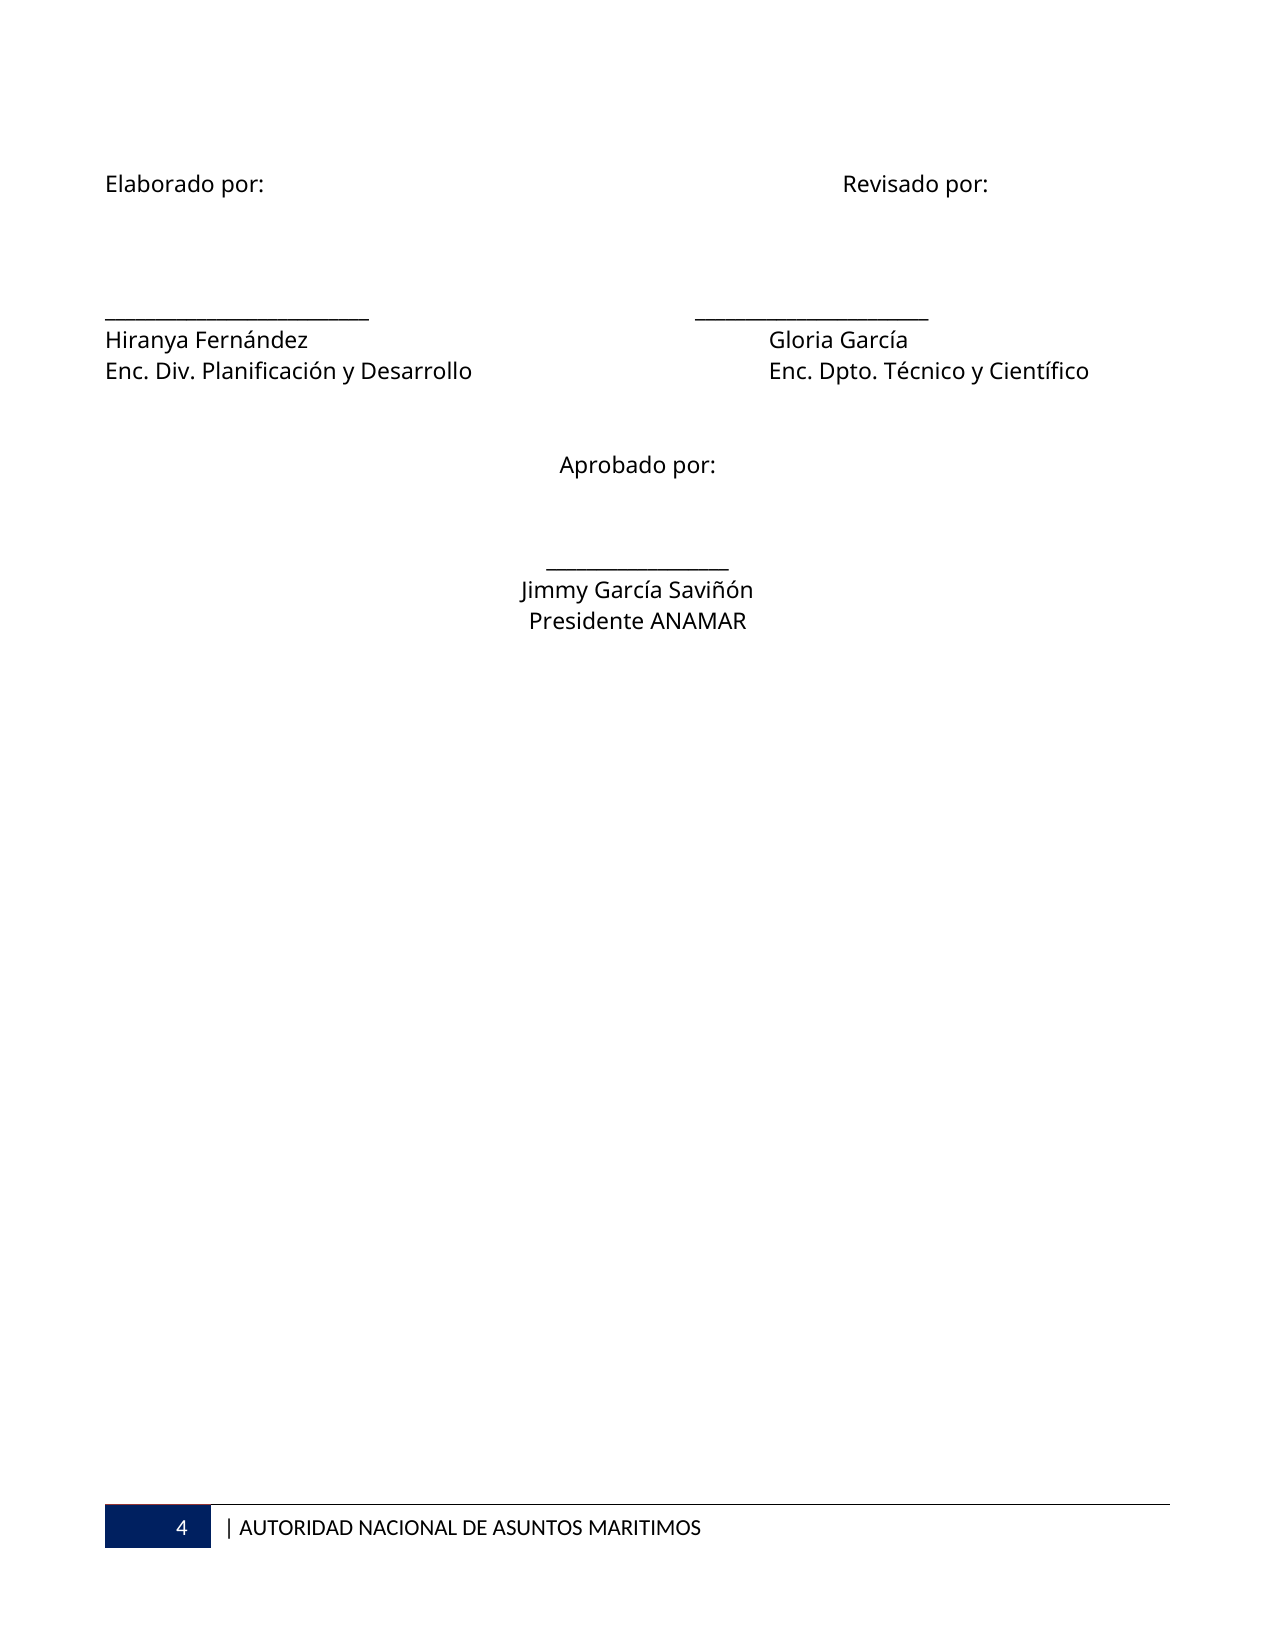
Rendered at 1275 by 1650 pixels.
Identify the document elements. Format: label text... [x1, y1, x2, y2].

text Presidente ANAMAR [105, 605, 1170, 636]
text Jimmy García Saviñón [105, 574, 1170, 605]
text __________________________ _______________________ [105, 292, 1170, 324]
text Aprobado por: [105, 449, 1170, 480]
text Hiranya Fernández Gloria García [105, 324, 1170, 355]
text __________________ [105, 542, 1170, 574]
text Elaborado por: Revisado por: [105, 167, 1170, 199]
text Enc. Div. Planificación y Desarrollo Enc. Dpto. Técnico y Científico [105, 355, 1170, 386]
